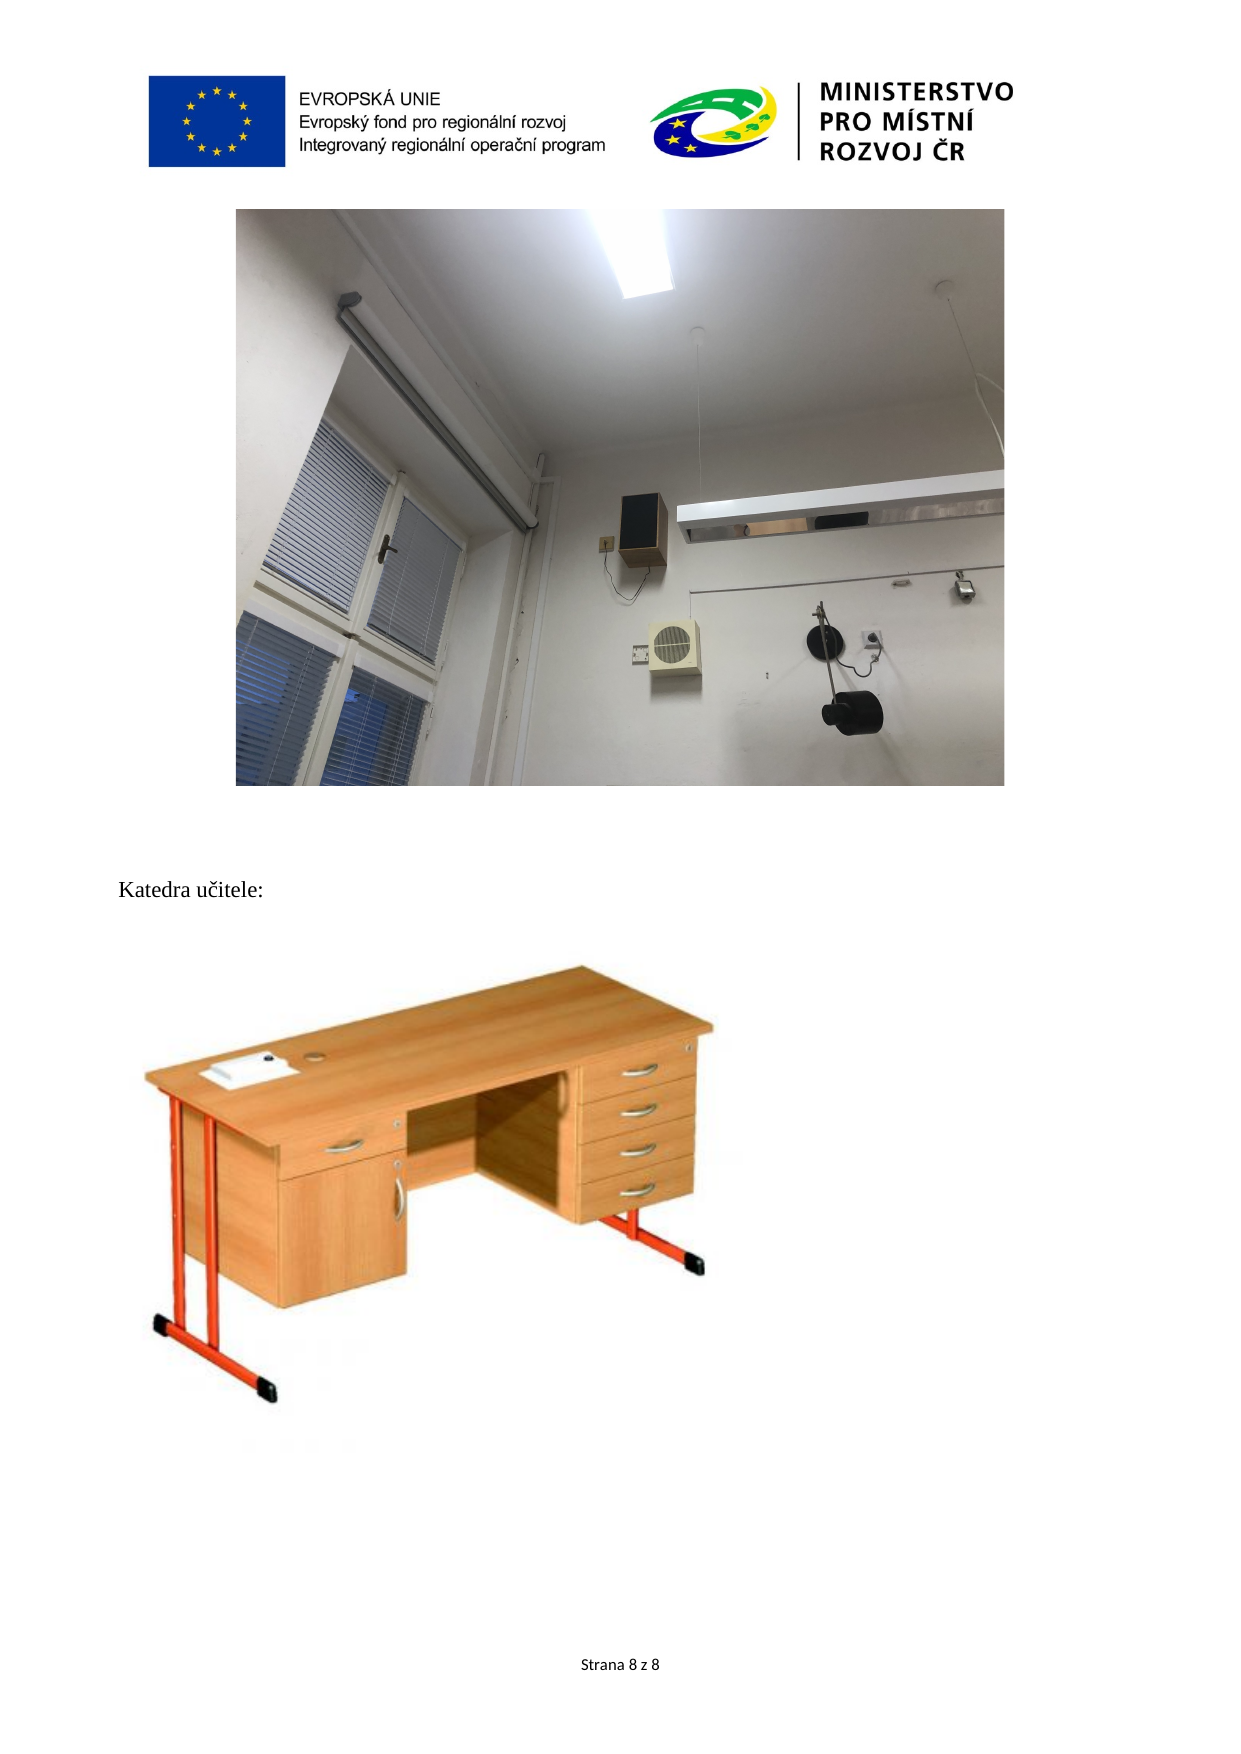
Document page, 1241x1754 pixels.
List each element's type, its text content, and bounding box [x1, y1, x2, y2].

picture [118, 914, 744, 1453]
text Katedra učitele: [118, 876, 1122, 902]
picture [118, 44, 1043, 197]
picture [235, 209, 1005, 786]
